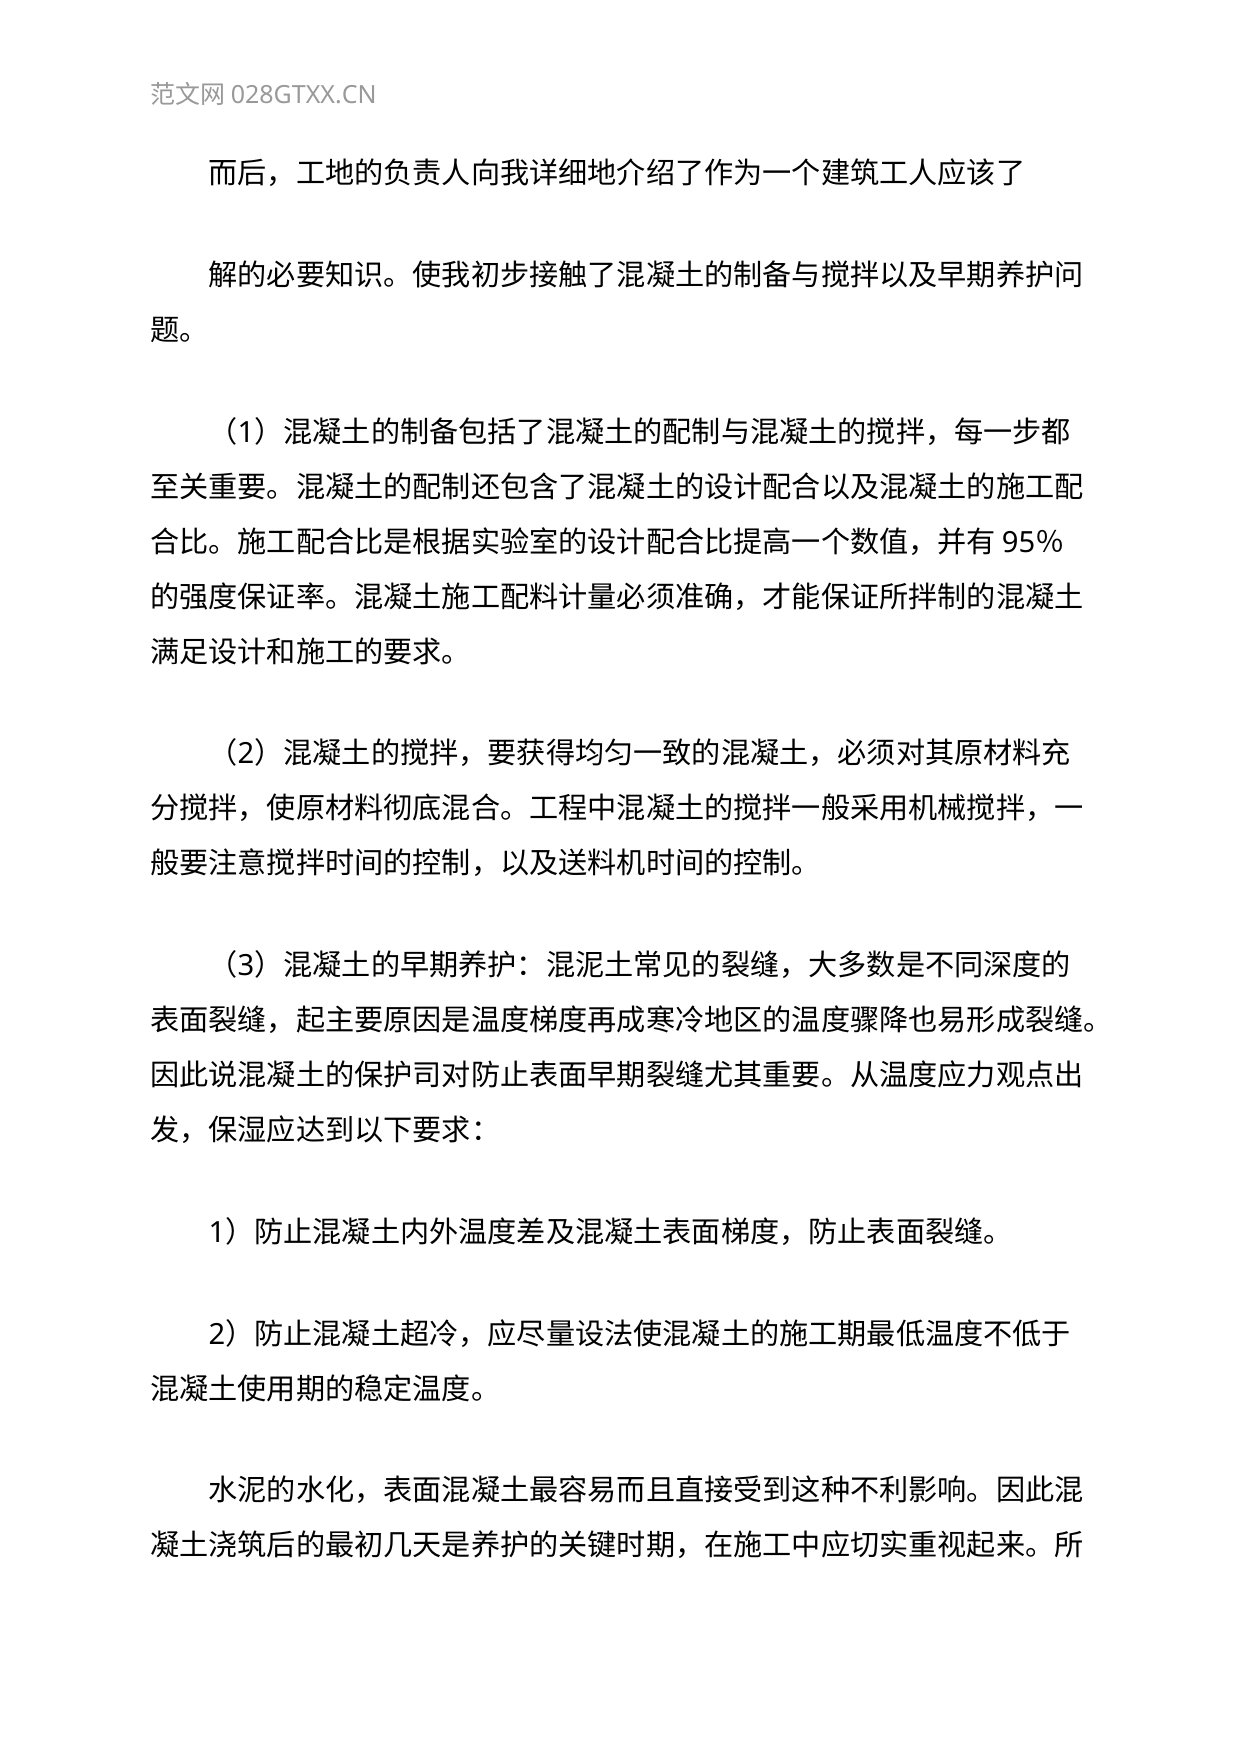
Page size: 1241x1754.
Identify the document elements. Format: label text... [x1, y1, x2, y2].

text 1）防止混凝土内外温度差及混凝土表面梯度，防止表面裂缝。 [150, 1208, 1090, 1251]
text 解的必要知识。使我初步接触了混凝土的制备与搅拌以及早期养护问题。 [150, 252, 1090, 349]
text （3）混凝土的早期养护：混泥土常见的裂缝，大多数是不同深度的表面裂缝，起主要原因是温度梯度再成寒冷地区的温度骤降也易形成裂缝。因此说混凝土的保护司对防止表面早期裂缝尤其重要。从温度应力观点出发，保湿应达到以下要求： [150, 942, 1090, 1149]
text （2）混凝土的搅拌，要获得均匀一致的混凝土，必须对其原材料充分搅拌，使原材料彻底混合。工程中混凝土的搅拌一般采用机械搅拌，一般要注意搅拌时间的控制，以及送料机时间的控制。 [150, 730, 1090, 882]
text （1）混凝土的制备包括了混凝土的配制与混凝土的搅拌，每一步都至关重要。混凝土的配制还包含了混凝土的设计配合以及混凝土的施工配合比。施工配合比是根据实验室的设计配合比提高一个数值，并有95％的强度保证率。混凝土施工配料计量必须准确，才能保证所拌制的混凝土满足设计和施工的要求。 [150, 408, 1090, 671]
text 2）防止混凝土超冷，应尽量设法使混凝土的施工期最低温度不低于混凝土使用期的稳定温度。 [150, 1310, 1090, 1407]
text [150, 1467, 1090, 1564]
text 而后，工地的负责人向我详细地介绍了作为一个建筑工人应该了 [150, 150, 1090, 192]
